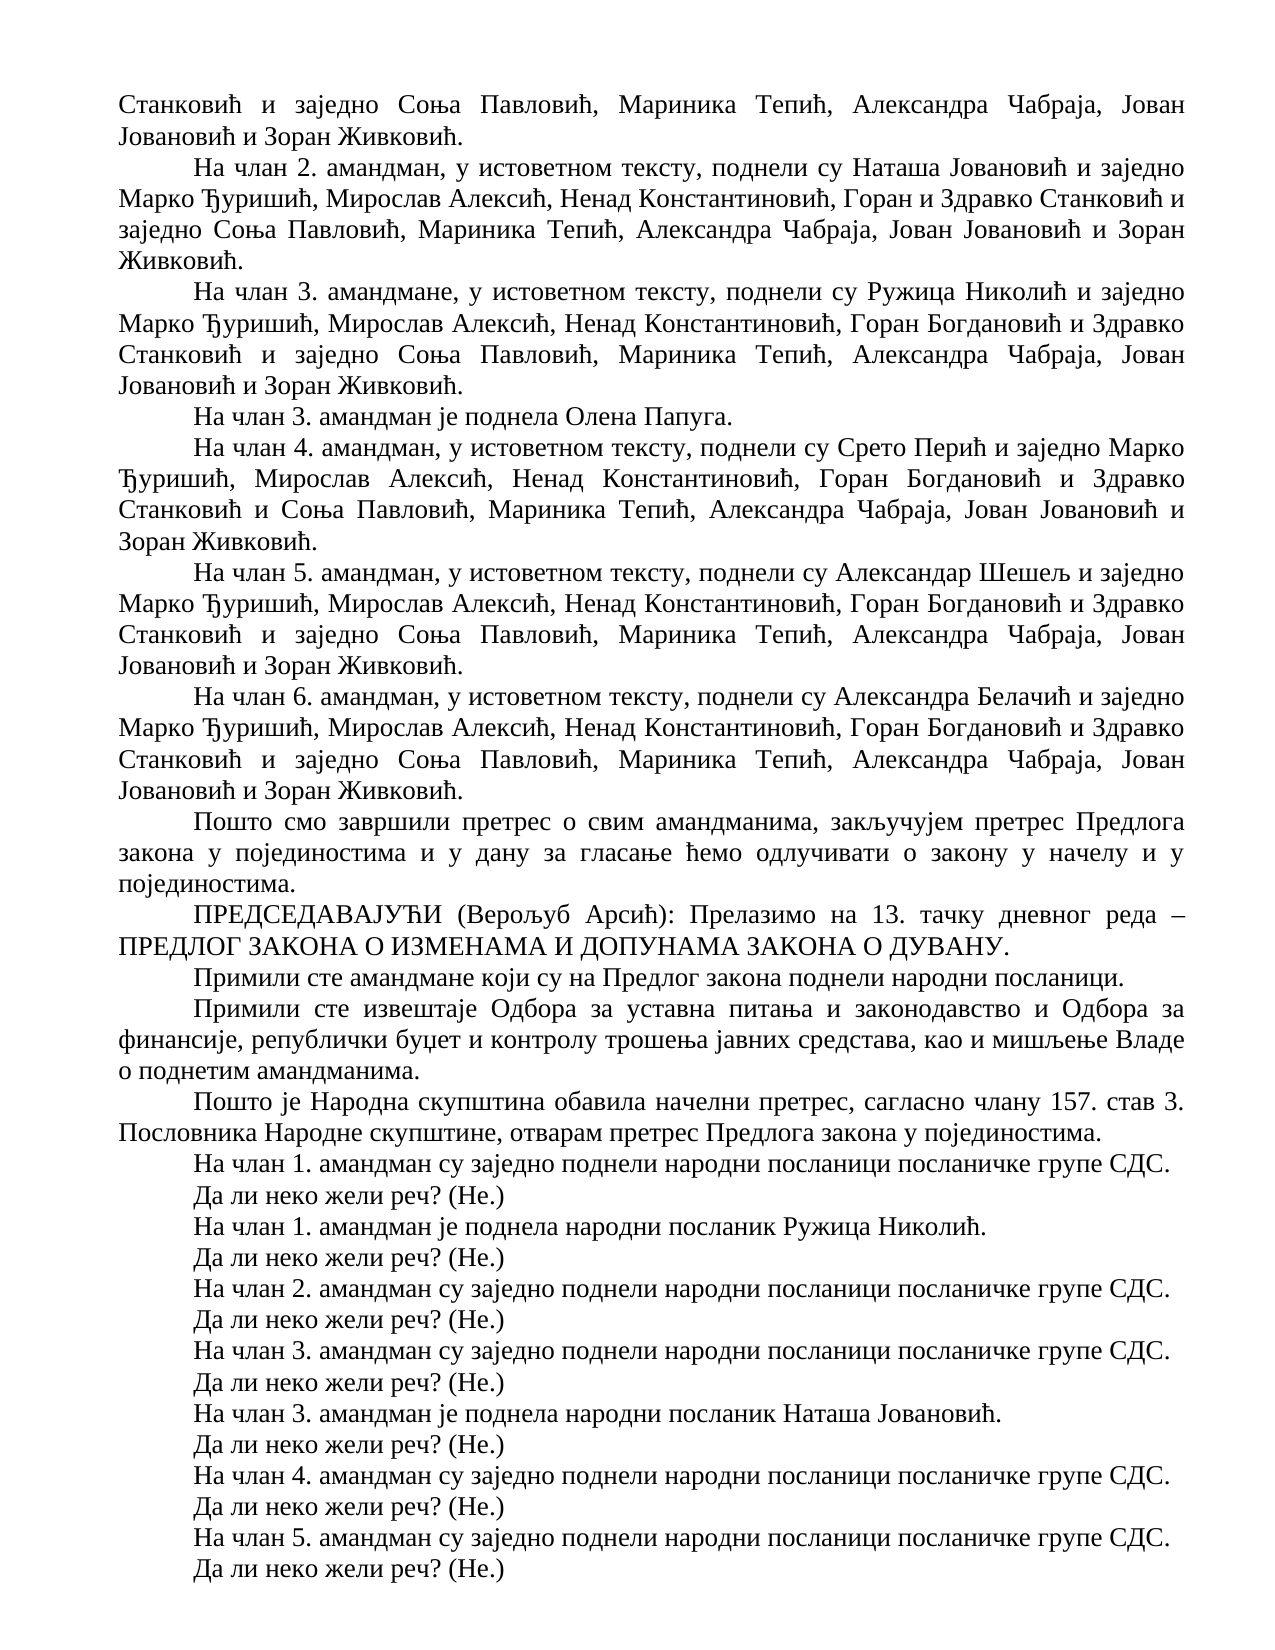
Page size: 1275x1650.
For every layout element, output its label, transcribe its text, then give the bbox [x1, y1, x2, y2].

text На члан 5. амандман су заједно поднели народни посланици посланичке групе СДС. [118, 1521, 1186, 1552]
text Пошто смо завршили претрес о свим амандманима, закључујем претрес Предлога закона у појединостима и у дану за гласање ћемо одлучивати о закону у начелу и у појединостима. [118, 805, 1186, 898]
text На члан 3. амандман је поднела народни посланик Наташа Јовановић. [118, 1397, 1186, 1428]
text Да ли неко жели реч? (Не.) [118, 1241, 1186, 1272]
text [118, 1552, 1186, 1584]
text Да ли неко жели реч? (Не.) [118, 1366, 1186, 1397]
text На члан 3. амандман су заједно поднели народни посланици посланичке групе СДС. [118, 1334, 1186, 1366]
text Да ли неко жели реч? (Не.) [118, 1179, 1186, 1210]
text Примили сте извештаје Одбора за уставна питања и законодавство и Одбора за финансије, републички буџет и контролу трошења јавних средстава, као и мишљење Владе о поднетим амандманима. [118, 992, 1186, 1085]
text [118, 1490, 1186, 1521]
text На члан 2. амандман су заједно поднели народни посланици посланичке групе СДС. [118, 1272, 1186, 1303]
text ПРЕДСЕДАВАЈУЋИ (Верољуб Арсић): Прелазимо на 13. тачку дневног реда – ПРЕДЛОГ ЗАКОНА О ИЗМЕНАМА И ДОПУНАМА ЗАКОНА О ДУВАНУ. [118, 898, 1186, 961]
text Да ли неко жели реч? (Не.) [118, 1428, 1186, 1459]
text На члан 3. амандмане, у истоветном тексту, поднели су Ружица Николић и заједно Марко Ђуришић, Мирослав Алексић, Ненад Константиновић, Горан Богдановић и Здравко Станковић и заједно Соња Павловић, Мариника Тепић, Александра Чабраја, Јован Јовановић и Зоран Живковић. [118, 276, 1186, 400]
text На члан 6. амандман, у истоветном тексту, поднели су Александра Белачић и заједно Марко Ђуришић, Мирослав Алексић, Ненад Константиновић, Горан Богдановић и Здравко Станковић и заједно Соња Павловић, Мариника Тепић, Александра Чабраја, Јован Јовановић и Зоран Живковић. [118, 680, 1186, 805]
text На члан 1. амандман је поднела народни посланик Ружица Николић. [118, 1210, 1186, 1241]
text На члан 2. амандман, у истоветном тексту, поднели су Наташа Јовановић и заједно Марко Ђуришић, Мирослав Алексић, Ненад Константиновић, Горан и Здравко Станковић и заједно Соња Павловић, Мариника Тепић, Александра Чабраја, Јован Јовановић и Зоран Живковић. [118, 151, 1186, 276]
text На члан 4. амандман су заједно поднели народни посланици посланичке групе СДС. [118, 1459, 1186, 1490]
text Примили сте амандмане који су на Предлог закона поднели народни посланици. [118, 961, 1186, 992]
text На члан 3. амандман је поднела Олена Папуга. [118, 400, 1186, 431]
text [118, 89, 1186, 151]
text Да ли неко жели реч? (Не.) [118, 1303, 1186, 1334]
text На члан 5. амандман, у истоветном тексту, поднели су Александар Шешељ и заједно Марко Ђуришић, Мирослав Алексић, Ненад Константиновић, Горан Богдановић и Здравко Станковић и заједно Соња Павловић, Мариника Тепић, Александра Чабраја, Јован Јовановић и Зоран Живковић. [118, 556, 1186, 680]
text На члан 1. амандман су заједно поднели народни посланици посланичке групе СДС. [118, 1148, 1186, 1179]
text Пошто је Народна скупштина обавила начелни претрес, сагласно члану 157. став 3. Пословника Народне скупштине, отварам претрес Предлога закона у појединостима. [118, 1085, 1186, 1148]
text На члан 4. амандман, у истоветном тексту, поднели су Срето Перић и заједно Марко Ђуришић, Мирослав Алексић, Ненад Константиновић, Горан Богдановић и Здравко Станковић и Соња Павловић, Мариника Тепић, Александра Чабраја, Јован Јовановић и Зоран Живковић. [118, 431, 1186, 556]
